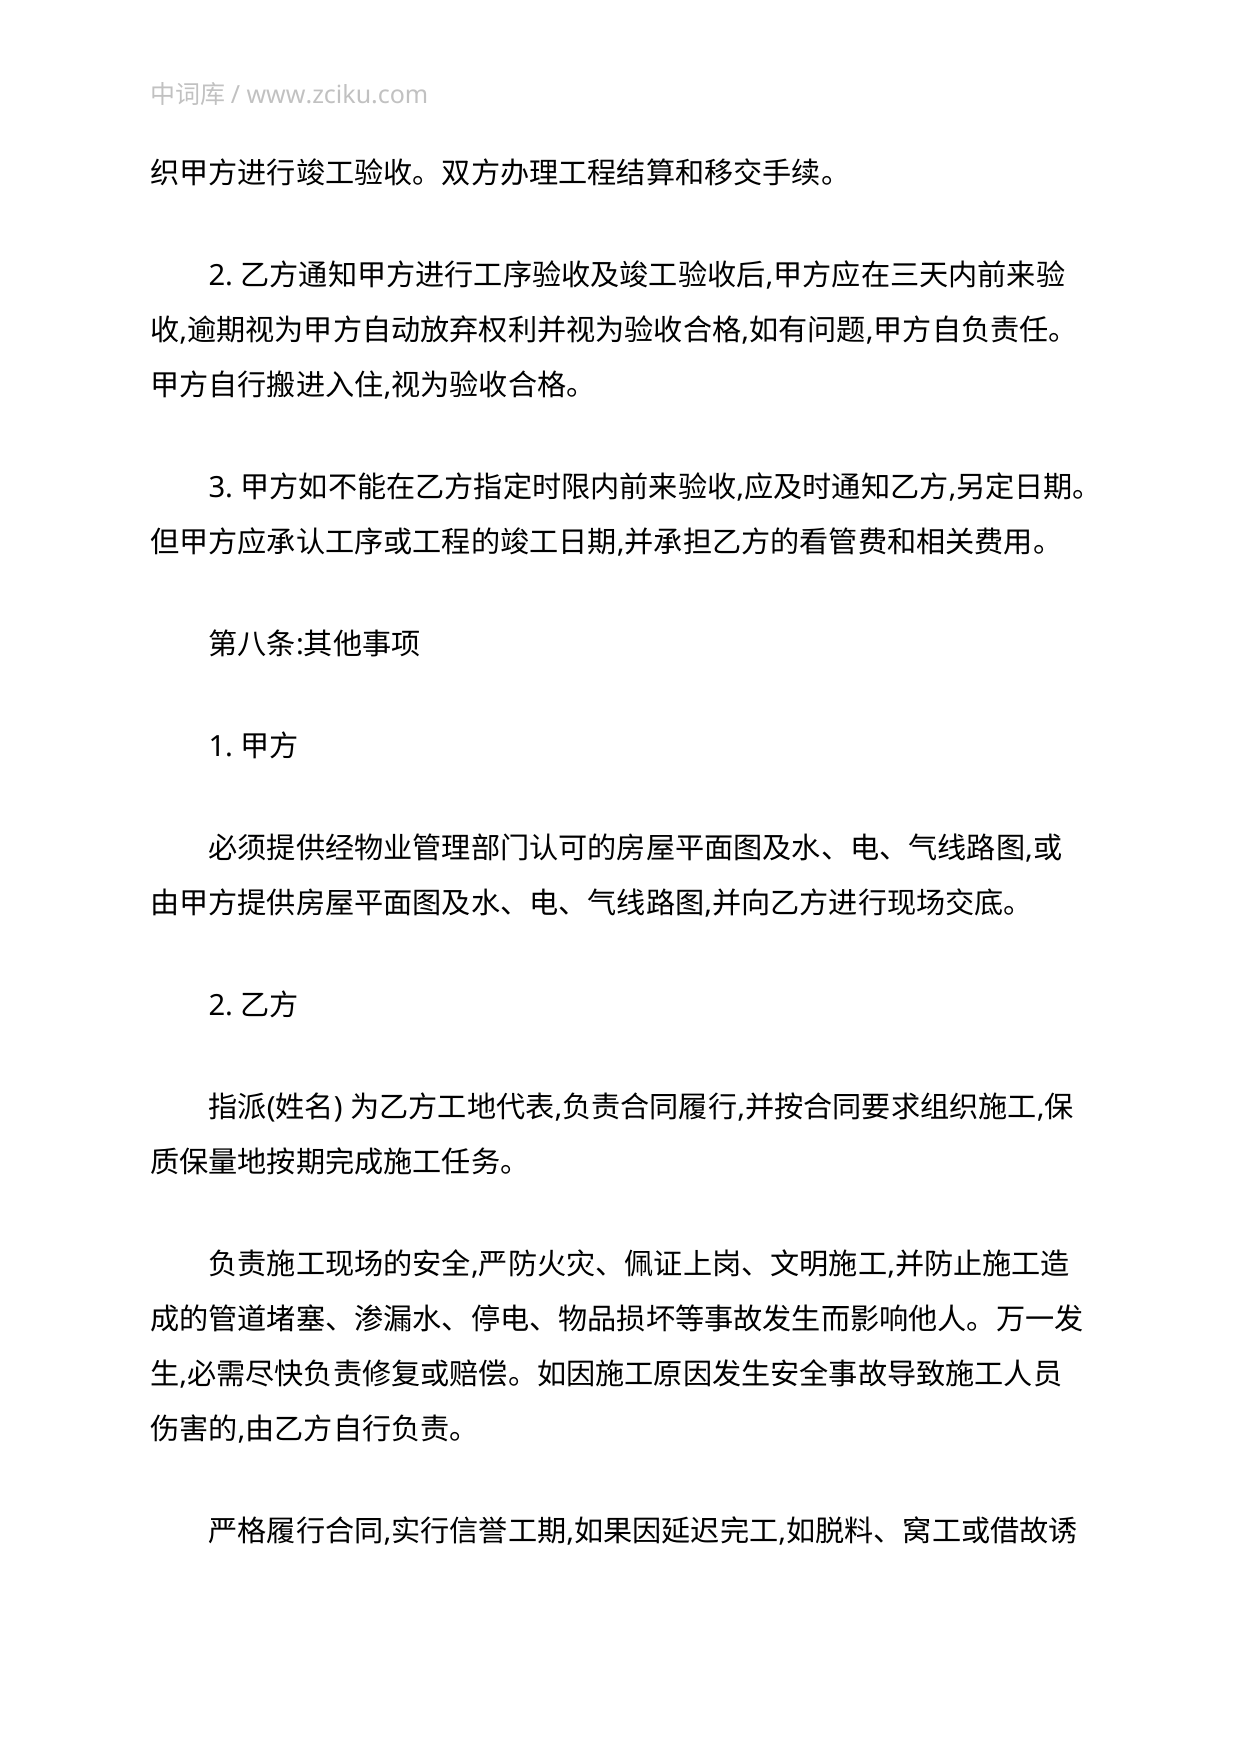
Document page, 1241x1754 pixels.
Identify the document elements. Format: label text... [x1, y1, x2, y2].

text 2. 乙方 [150, 982, 1090, 1024]
text 指派(姓名) 为乙方工地代表,负责合同履行,并按合同要求组织施工,保质保量地按期完成施工任务。 [150, 1084, 1090, 1181]
text 第八条:其他事项 [150, 621, 1090, 663]
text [150, 1507, 1090, 1550]
text 2. 乙方通知甲方进行工序验收及竣工验收后,甲方应在三天内前来验收,逾期视为甲方自动放弃权利并视为验收合格,如有问题,甲方自负责任。甲方自行搬进入住,视为验收合格。 [150, 252, 1090, 404]
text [150, 150, 1090, 192]
text 3. 甲方如不能在乙方指定时限内前来验收,应及时通知乙方,另定日期。但甲方应承认工序或工程的竣工日期,并承担乙方的看管费和相关费用。 [150, 464, 1090, 561]
text 负责施工现场的安全,严防火灾、佩证上岗、文明施工,并防止施工造成的管道堵塞、渗漏水、停电、物品损坏等事故发生而影响他人。万一发生,必需尽快负责修复或赔偿。如因施工原因发生安全事故导致施工人员伤害的,由乙方自行负责。 [150, 1240, 1090, 1448]
text 必须提供经物业管理部门认可的房屋平面图及水、电、气线路图,或由甲方提供房屋平面图及水、电、气线路图,并向乙方进行现场交底。 [150, 825, 1090, 922]
text 1. 甲方 [150, 723, 1090, 765]
